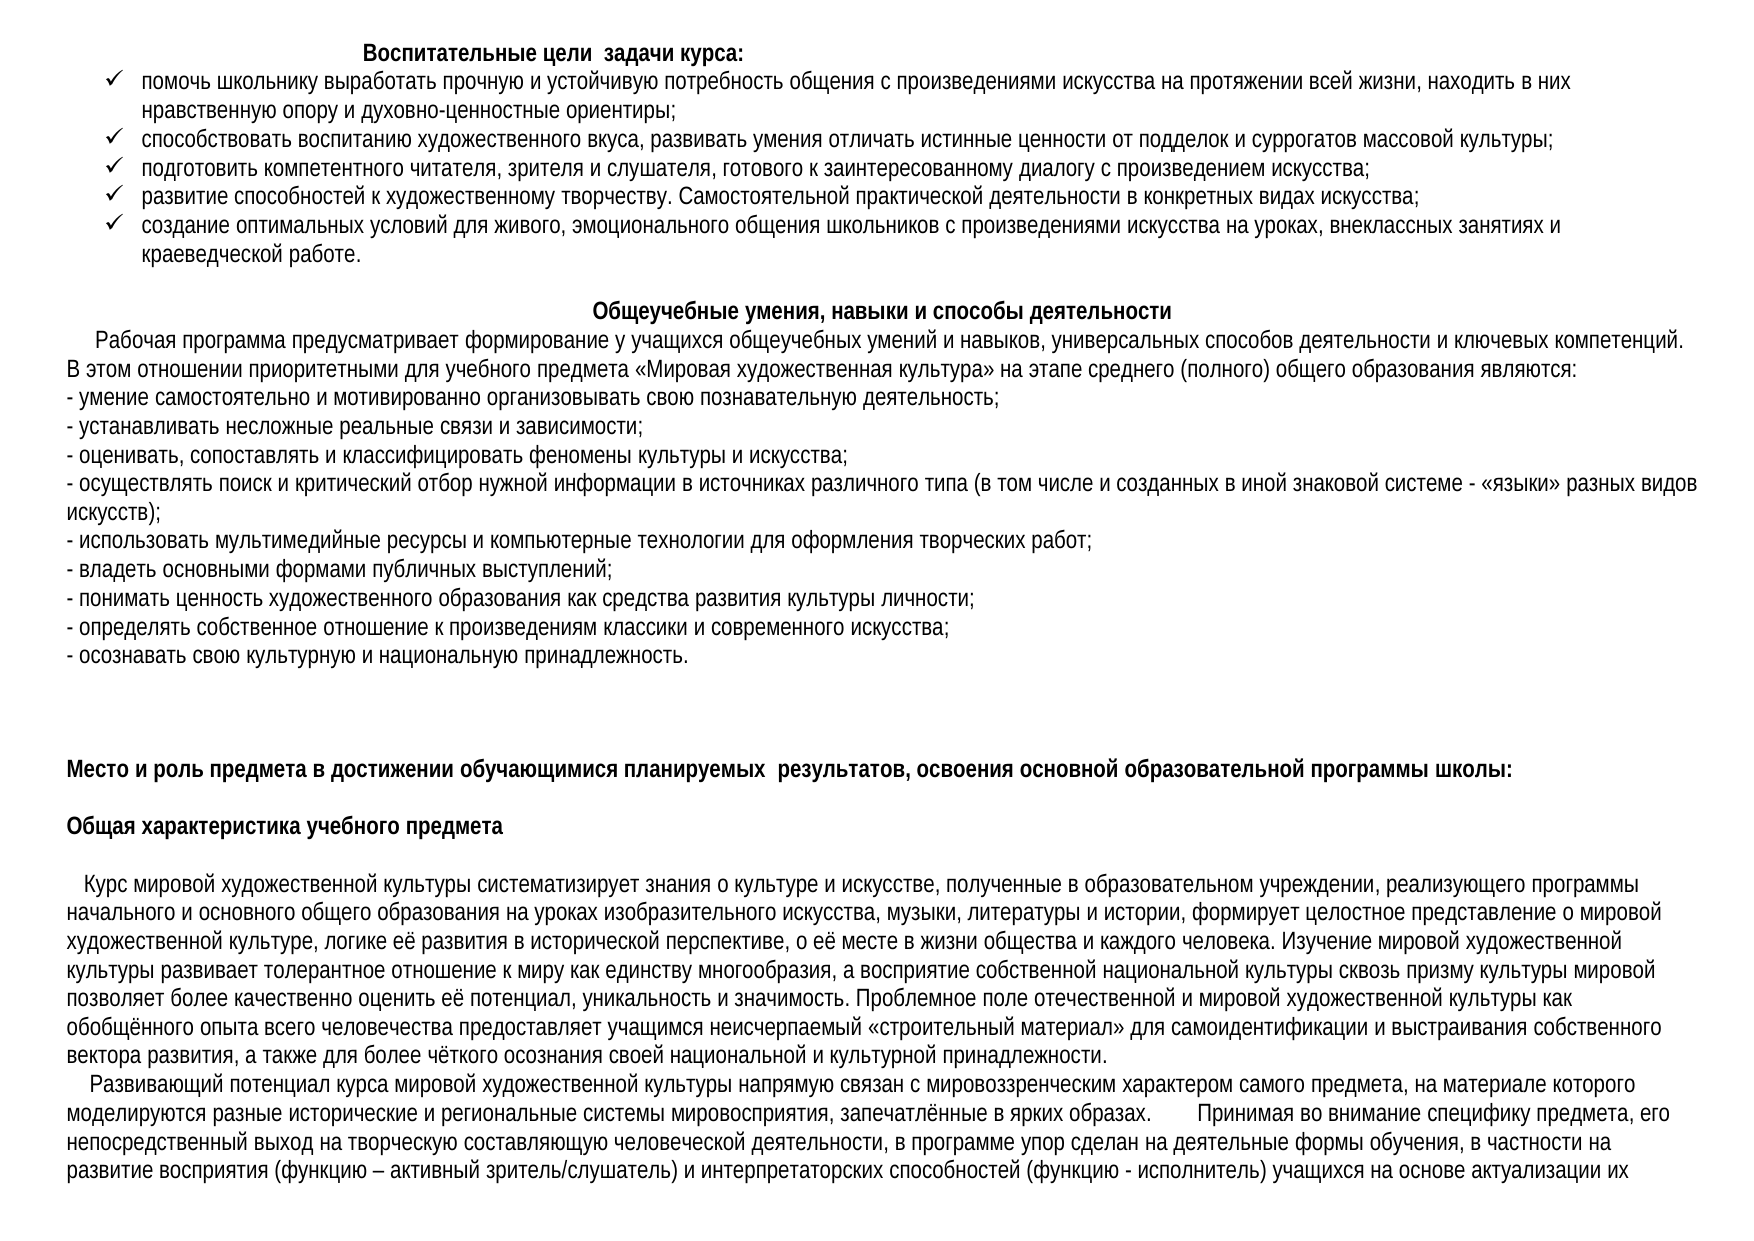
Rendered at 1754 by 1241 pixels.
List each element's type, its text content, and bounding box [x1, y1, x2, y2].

list развитие способностей к художественному творчеству. Самостоятельной практической деятельности в конкретных видах искусства; [104, 181, 1698, 210]
text Место и роль предмета в достижении обучающимися планируемых результатов, освоения основной образовательной программы школы: [66, 754, 1698, 783]
text - оценивать, сопоставлять и классифицировать феномены культуры и искусства; [66, 439, 1698, 468]
list помочь школьнику выработать прочную и устойчивую потребность общения с произведениями искусства на протяжении всей жизни, находить в них нравственную опору и духовно-ценностные ориентиры; [104, 66, 1698, 124]
text Курс мировой художественной культуры систематизирует знания о культуре и искусстве, полученные в образовательном учреждении, реализующего программы начального и основного общего образования на уроках изобразительного искусства, музыки, литературы и истории, формирует целостное представление о мировой художественной культуре, логике её развития в исторической перспективе, о её месте в жизни общества и каждого человека. Изучение мировой художественной культуры развивает толерантное отношение к миру как единству многообразия, а восприятие собственной национальной культуры сквозь призму культуры мировой позволяет более качественно оценить её потенциал, уникальность и значимость. Проблемное поле отечественной и мировой художественной культуры как обобщённого опыта всего человечества предоставляет учащимся неисчерпаемый «строительный материал» для самоидентификации и выстраивания собственного вектора развития, а также для более чёткого осознания своей национальной и культурной принадлежности. [66, 869, 1698, 1069]
text Рабочая программа предусматривает формирование у учащихся общеучебных умений и навыков, универсальных способов деятельности и ключевых компетенций. В этом отношении приоритетными для учебного предмета «Мировая художественная культура» на этапе среднего (полного) общего образования являются: [66, 325, 1698, 382]
text - владеть основными формами публичных выступлений; [66, 554, 1698, 583]
list подготовить компетентного читателя, зрителя и слушателя, готового к заинтересованному диалогу с произведением искусства; [104, 152, 1698, 181]
text - использовать мультимедийные ресурсы и компьютерные технологии для оформления творческих работ; [66, 526, 1698, 554]
text - определять собственное отношение к произведениям классики и современного искусства; [66, 611, 1698, 640]
text Общая характеристика учебного предмета [66, 811, 1698, 840]
text - осуществлять поиск и критический отбор нужной информации в источниках различного типа (в том числе и созданных в иной знаковой системе - «языки» разных видов искусств); [66, 468, 1698, 526]
list создание оптимальных условий для живого, эмоционального общения школьников с произведениями искусства на уроках, внеклассных занятиях и краеведческой работе. [104, 210, 1698, 268]
text - осознавать свою культурную и национальную принадлежность. [66, 640, 1698, 669]
text Воспитательные цели задачи курса: [66, 37, 1698, 66]
list способствовать воспитанию художественного вкуса, развивать умения отличать истинные ценности от подделок и суррогатов массовой культуры; [104, 124, 1698, 152]
text - умение самостоятельно и мотивированно организовывать свою познавательную деятельность; [66, 382, 1698, 411]
text - понимать ценность художественного образования как средства развития культуры личности; [66, 583, 1698, 611]
text Общеучебные умения, навыки и способы деятельности [66, 296, 1698, 325]
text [66, 1069, 1698, 1184]
text - устанавливать несложные реальные связи и зависимости; [66, 411, 1698, 439]
